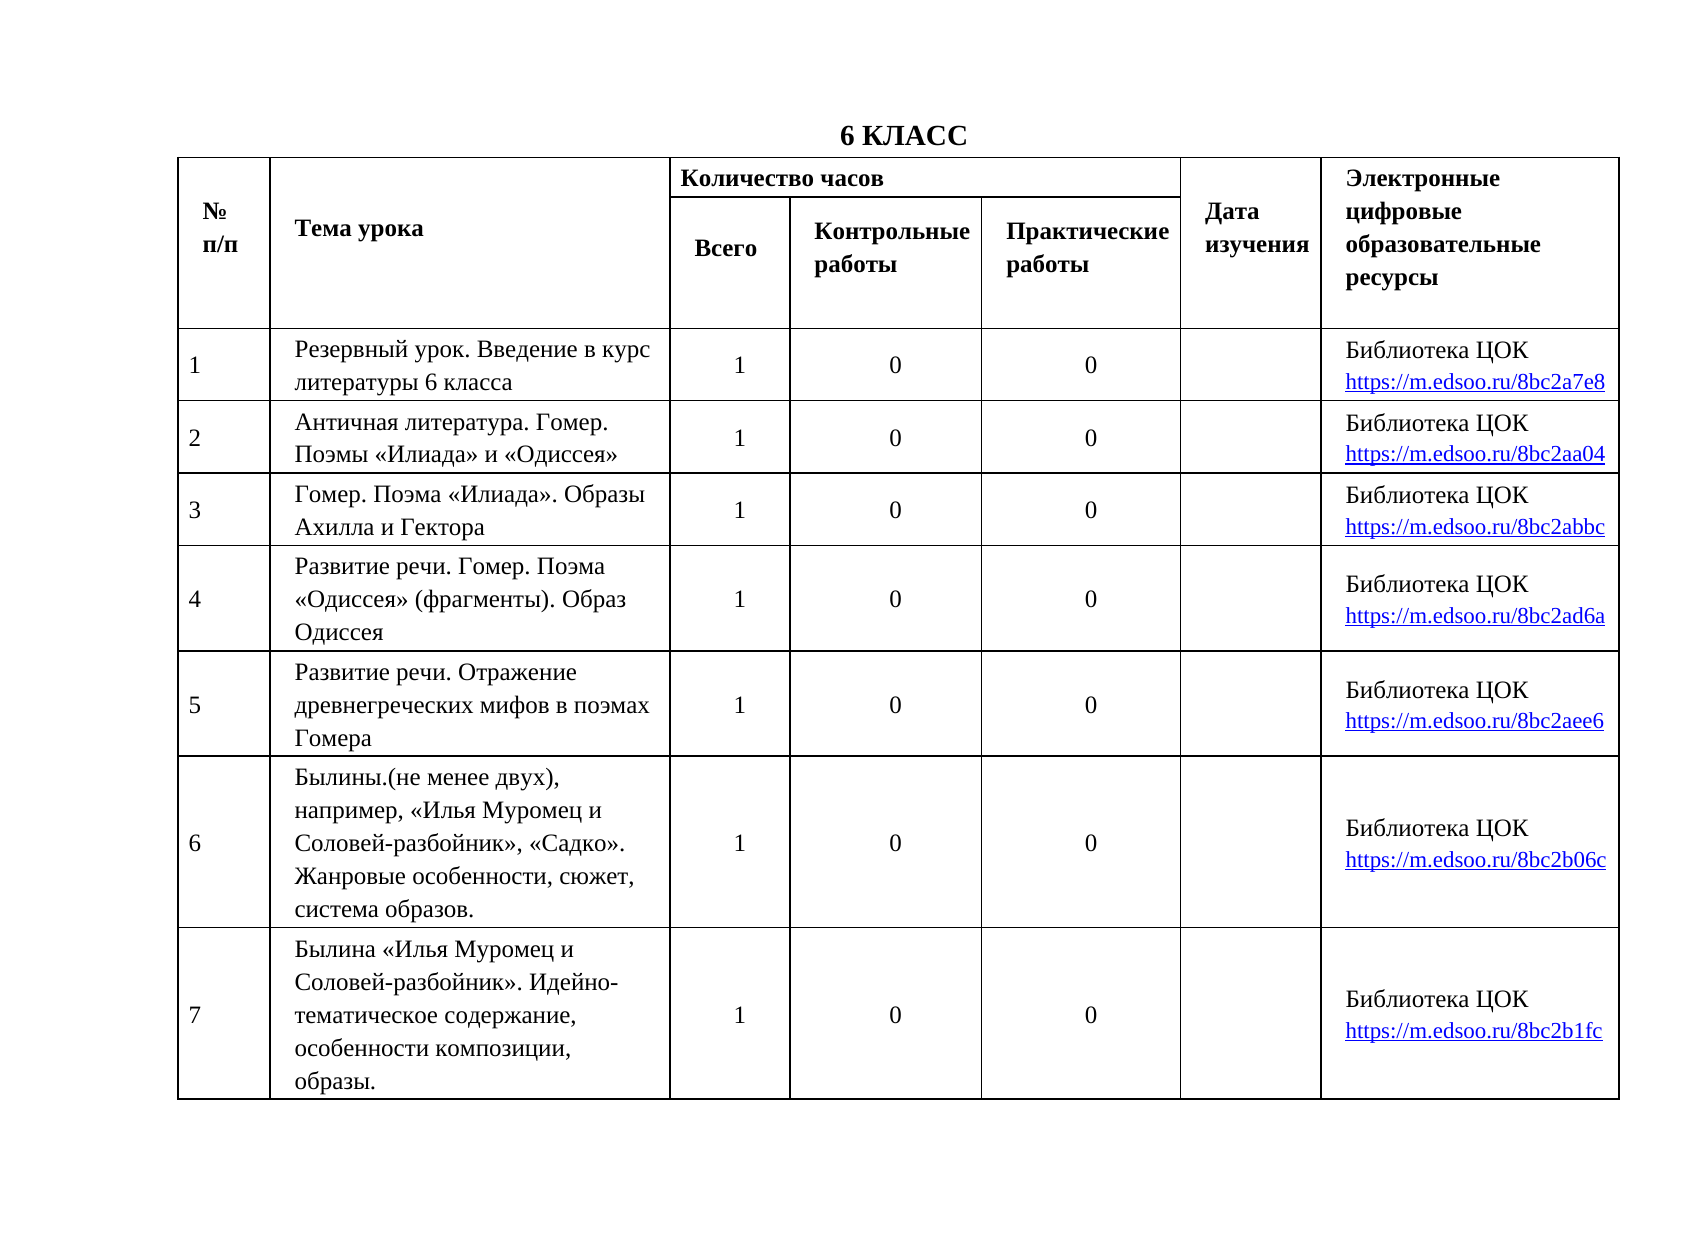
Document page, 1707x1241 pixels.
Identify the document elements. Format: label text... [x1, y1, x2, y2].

table_cell 0 [791, 757, 981, 927]
table_cell Практические работы [982, 198, 1180, 327]
table_cell [1181, 928, 1320, 1098]
table_cell 0 [982, 474, 1180, 544]
table_cell 1 [671, 546, 789, 650]
table_cell Библиотека ЦОК https://m.edsoo.ru/8bc2abbc [1322, 474, 1618, 544]
table_cell 0 [982, 928, 1180, 1098]
table_cell [1181, 329, 1320, 400]
table_header Тема урока [271, 158, 669, 327]
table_cell 0 [791, 474, 981, 544]
table_cell 1 [671, 757, 789, 927]
table_cell Былины.(не менее двух), например, «Илья Муромец и Соловей-разбойник», «Садко». Жанровые особенности, сюжет, система образов. [271, 757, 669, 927]
table_cell 1 [671, 329, 789, 400]
table_cell Всего [671, 198, 789, 327]
table_cell Развитие речи. Отражение древнегреческих мифов в поэмах Гомера [271, 652, 669, 755]
table_cell [1181, 652, 1320, 755]
table_cell 0 [982, 546, 1180, 650]
table_header Дата изучения [1181, 158, 1320, 327]
table_cell 0 [982, 329, 1180, 400]
text 6 КЛАСС [190, 118, 1618, 152]
table_cell [1181, 757, 1320, 927]
table_cell Библиотека ЦОК https://m.edsoo.ru/8bc2aa04 [1322, 401, 1618, 472]
table_cell Резервный урок. Введение в курс литературы 6 класса [271, 329, 669, 400]
table_cell [1181, 401, 1320, 472]
table_cell 0 [982, 757, 1180, 927]
table_cell 0 [982, 401, 1180, 472]
table_cell 0 [791, 546, 981, 650]
table_cell 1 [671, 474, 789, 544]
table_cell 1 [179, 329, 269, 400]
table_cell 1 [671, 928, 789, 1098]
table_cell Гомер. Поэма «Илиада». Образы Ахилла и Гектора [271, 474, 669, 544]
table_cell 0 [791, 652, 981, 755]
table_cell 3 [179, 474, 269, 544]
table_header Количество часов [671, 158, 1180, 196]
table_cell Библиотека ЦОК https://m.edsoo.ru/8bc2a7e8 [1322, 329, 1618, 400]
table_cell 5 [179, 652, 269, 755]
table_cell Библиотека ЦОК https://m.edsoo.ru/8bc2b1fc [1322, 928, 1618, 1098]
table_cell 6 [179, 757, 269, 927]
table_cell [1181, 474, 1320, 544]
table_cell 0 [791, 401, 981, 472]
table_cell 0 [982, 652, 1180, 755]
table_cell Развитие речи. Гомер. Поэма «Одиссея» (фрагменты). Образ Одиссея [271, 546, 669, 650]
table_cell 4 [179, 546, 269, 650]
table_cell 2 [179, 401, 269, 472]
table_header Электронные цифровые образовательные ресурсы [1322, 158, 1618, 327]
table_cell 0 [791, 928, 981, 1098]
table_cell 0 [791, 329, 981, 400]
table_cell Библиотека ЦОК https://m.edsoo.ru/8bc2ad6a [1322, 546, 1618, 650]
table_cell 1 [671, 401, 789, 472]
table_cell Античная литература. Гомер. Поэмы «Илиада» и «Одиссея» [271, 401, 669, 472]
table_cell 7 [179, 928, 269, 1098]
table_cell Библиотека ЦОК https://m.edsoo.ru/8bc2b06c [1322, 757, 1618, 927]
table_cell Библиотека ЦОК https://m.edsoo.ru/8bc2aee6 [1322, 652, 1618, 755]
table_header № п/п [179, 158, 269, 327]
table_cell Былина «Илья Муромец и Соловей-разбойник». Идейно-тематическое содержание, особенности композиции, образы. [271, 928, 669, 1098]
table_cell 1 [671, 652, 789, 755]
table_cell [1181, 546, 1320, 650]
table_cell Контрольные работы [791, 198, 981, 327]
